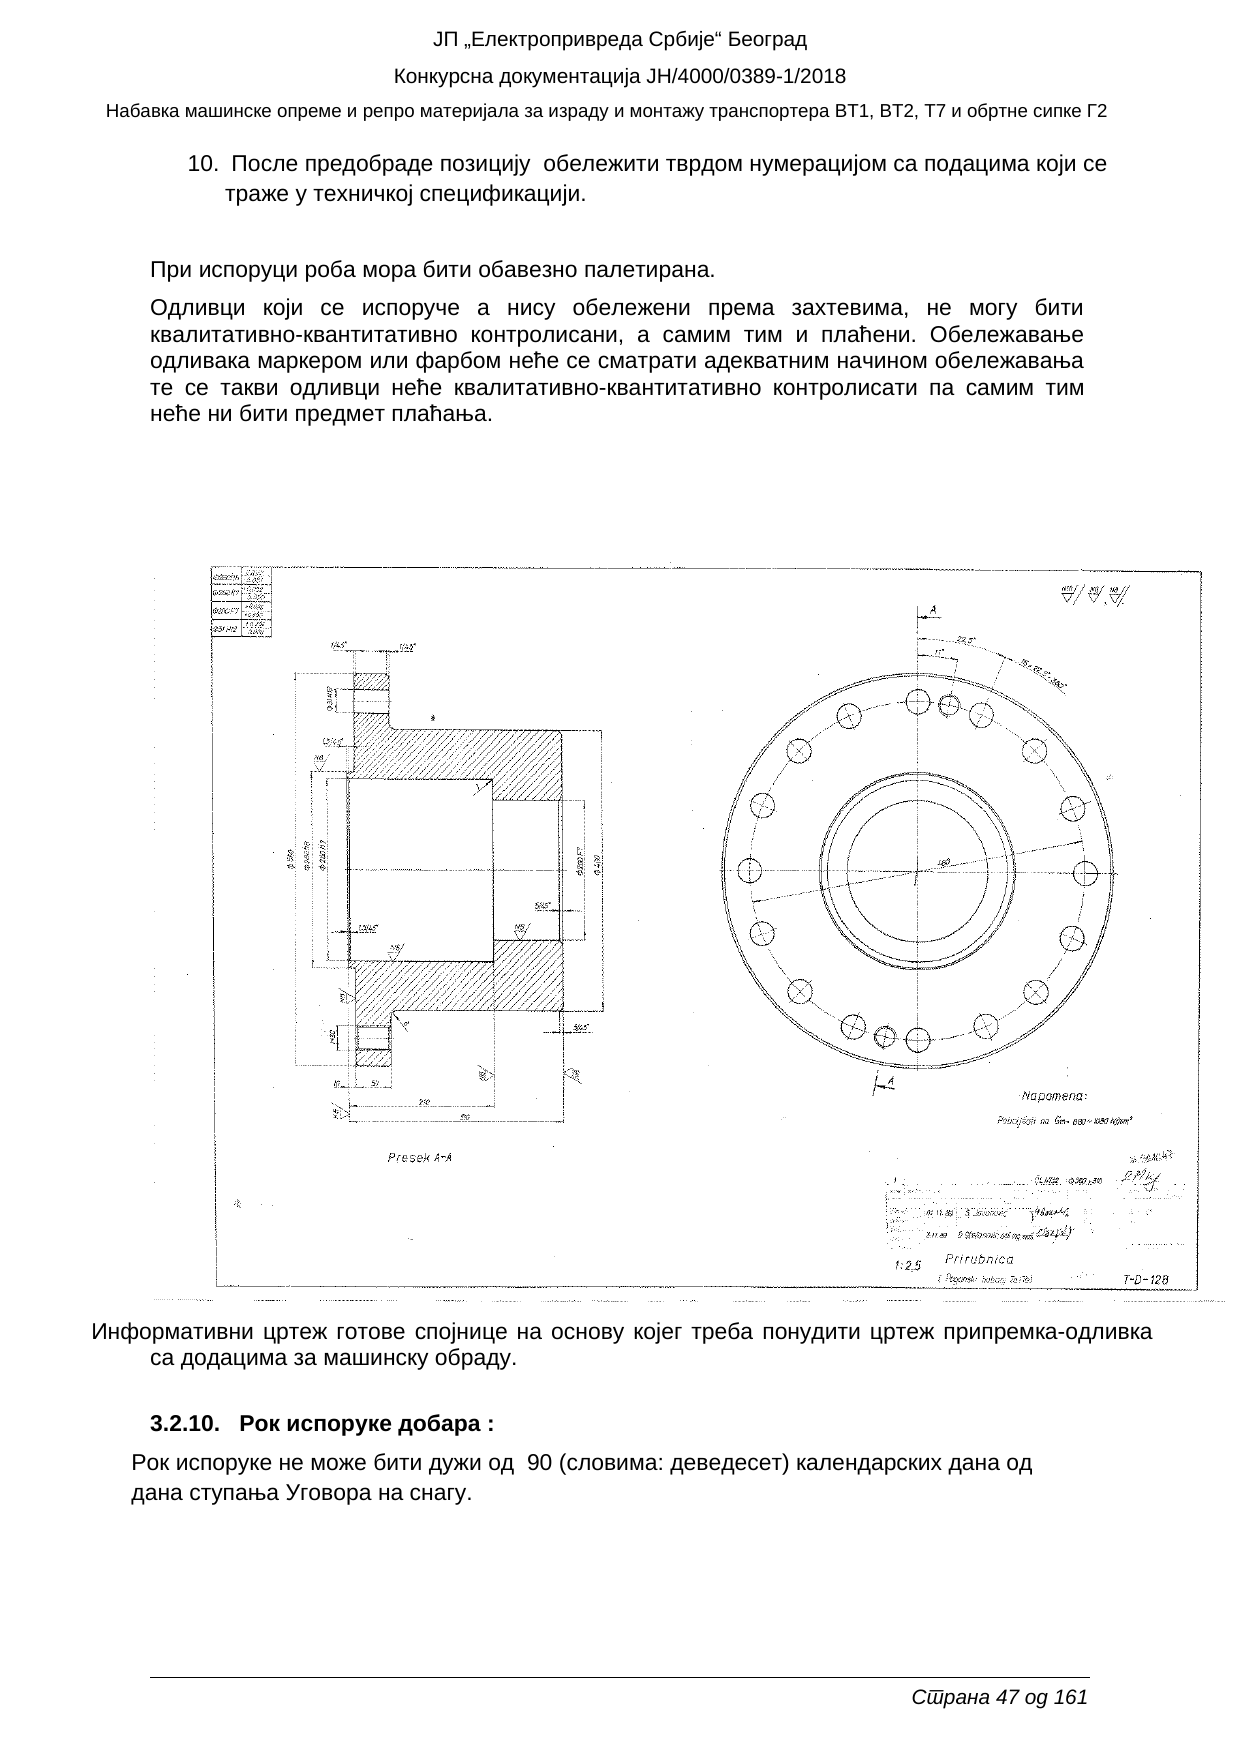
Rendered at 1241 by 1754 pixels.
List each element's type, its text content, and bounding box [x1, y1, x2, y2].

text Информативни цртеж готове спојнице на основу којег треба понудити цртеж припремка-одливка са додацима за машинску обраду. [91, 1318, 1154, 1371]
text Одливци који се испоруче а нису обележени према захтевима, не могу бити квалитативно-квантитативно контролисани, а самим тим и плаћени. Обележавање одливака маркером или фарбом неће се сматрати адекватним начином обележавања те се такви одливци неће квалитативно-квантитативно контролисати па самим тим неће ни бити предмет плаћања. [150, 294, 1085, 426]
list Рок испоруке не може бити дужи од 90 (словима: деведесет) календарских дана од дана ступања Уговора на снагу. [131, 1448, 1090, 1505]
text При испоруци роба мора бити обавезно палетирана. [150, 256, 1085, 282]
list После предобраде позицију обележити тврдом нумерацијом са подацима који се траже у техничкој спецификацији. [187, 150, 1139, 207]
text 3.2.10. Рок испоруке добара : [150, 1409, 1090, 1436]
picture [150, 545, 1226, 1306]
